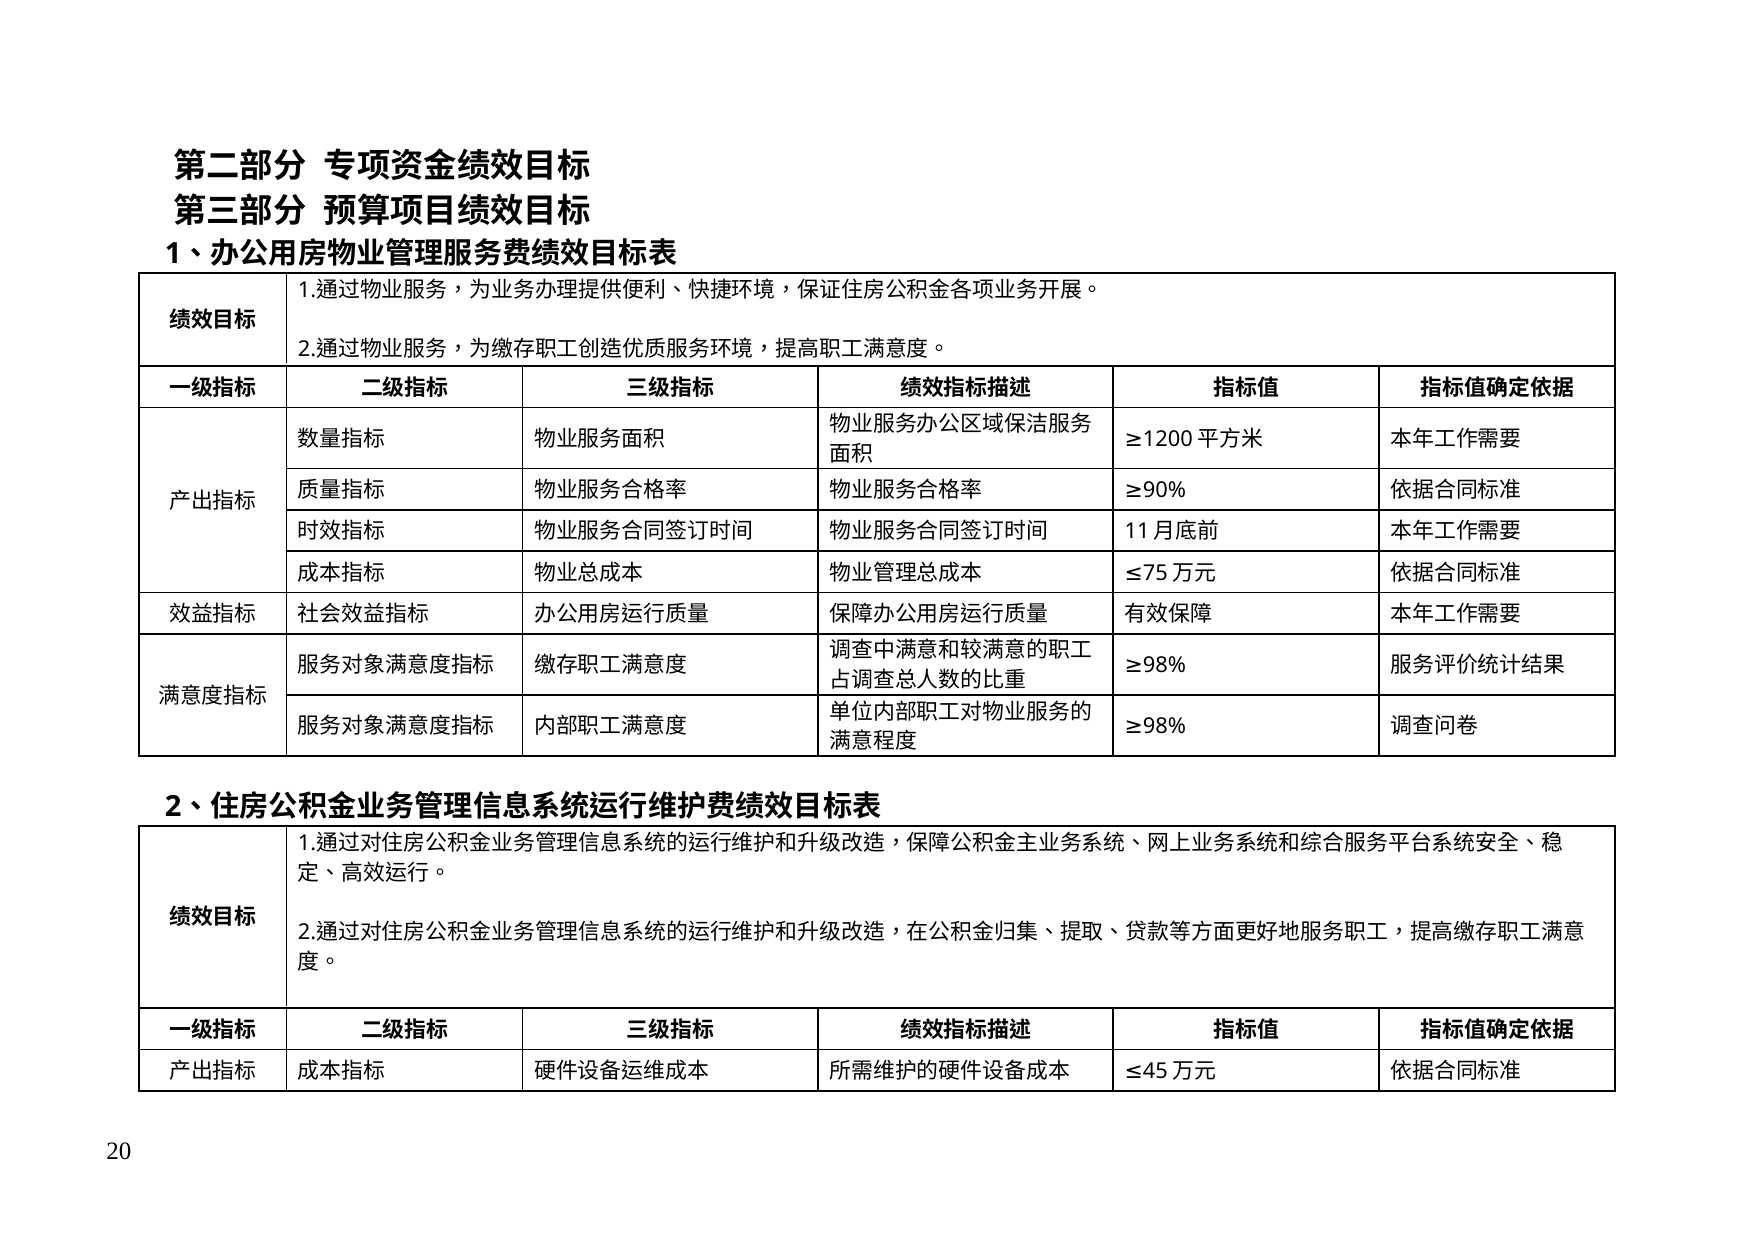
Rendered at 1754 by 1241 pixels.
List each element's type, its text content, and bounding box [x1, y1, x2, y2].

table_cell 社会效益指标 [287, 593, 522, 633]
table_header 一级指标 [140, 367, 286, 406]
table_header 一级指标 [140, 1009, 286, 1049]
table_cell ≥98% [1114, 635, 1378, 694]
table_cell ≤75万元 [1114, 552, 1378, 592]
text 2、住房公积金业务管理信息系统运行维护费绩效目标表 [106, 786, 1648, 825]
table_cell 质量指标 [287, 469, 522, 509]
table_cell 硬件设备运维成本 [523, 1050, 817, 1090]
table_cell 调查中满意和较满意的职工占调查总人数的比重 [819, 635, 1112, 694]
table_header 绩效目标 [140, 274, 286, 363]
table_cell 物业服务合同签订时间 [819, 511, 1112, 550]
table_cell 本年工作需要 [1380, 593, 1614, 633]
table_header 绩效指标描述 [819, 1009, 1112, 1049]
table_cell 物业服务合格率 [523, 469, 817, 509]
table_cell 保障办公用房运行质量 [819, 593, 1112, 633]
table_cell 产出指标 [140, 408, 286, 592]
table_cell 物业服务合同签订时间 [523, 511, 817, 550]
table_cell 时效指标 [287, 511, 522, 550]
table_cell 所需维护的硬件设备成本 [819, 1050, 1112, 1090]
table_cell 本年工作需要 [1380, 511, 1614, 550]
table_cell 缴存职工满意度 [523, 635, 817, 694]
table_cell 调查问卷 [1380, 696, 1614, 755]
table_cell 物业服务办公区域保洁服务面积 [819, 408, 1112, 467]
table_cell ≥98% [1114, 696, 1378, 755]
table_cell 物业总成本 [523, 552, 817, 592]
table_cell 单位内部职工对物业服务的满意程度 [819, 696, 1112, 755]
table_cell 11月底前 [1114, 511, 1378, 550]
table_header 指标值确定依据 [1380, 1009, 1614, 1049]
table_cell 满意度指标 [140, 635, 286, 755]
table_cell 产出指标 [140, 1050, 286, 1090]
table_header 绩效目标 [140, 827, 286, 1006]
table_cell 内部职工满意度 [523, 696, 817, 755]
table_cell 物业服务面积 [523, 408, 817, 467]
table_header 指标值确定依据 [1380, 367, 1614, 406]
table_header 绩效指标描述 [819, 367, 1112, 406]
text 第三部分 预算项目绩效目标 [106, 187, 1648, 233]
table_cell 效益指标 [140, 593, 286, 633]
text 1、办公用房物业管理服务费绩效目标表 [106, 233, 1648, 272]
table_header 二级指标 [287, 367, 522, 406]
table_header 指标值 [1114, 1009, 1378, 1049]
table_header 二级指标 [287, 1009, 522, 1049]
table_header 指标值 [1114, 367, 1378, 406]
table_cell 成本指标 [287, 552, 522, 592]
table_header 1.通过物业服务，为业务办理提供便利、快捷环境，保证住房公积金各项业务开展。 2.通过物业服务，为缴存职工创造优质服务环境，提高职工满意度。 [287, 274, 1614, 363]
table_cell 依据合同标准 [1380, 552, 1614, 592]
table_cell 服务对象满意度指标 [287, 635, 522, 694]
table_cell 本年工作需要 [1380, 408, 1614, 467]
table_cell 成本指标 [287, 1050, 522, 1090]
table_cell ≥1200平方米 [1114, 408, 1378, 467]
table_cell ≥90% [1114, 469, 1378, 509]
table_header 三级指标 [523, 1009, 817, 1049]
table_cell 服务对象满意度指标 [287, 696, 522, 755]
table_cell 服务评价统计结果 [1380, 635, 1614, 694]
text 第二部分 专项资金绩效目标 [106, 142, 1648, 187]
table_cell 依据合同标准 [1380, 469, 1614, 509]
table_cell 办公用房运行质量 [523, 593, 817, 633]
table_header 1.通过对住房公积金业务管理信息系统的运行维护和升级改造，保障公积金主业务系统、网上业务系统和综合服务平台系统安全、稳定、高效运行。 2.通过对住房公积金业务管理信息系统的运行维护和升级改造，在公积金归集、提取、贷款等方面更好地服务职工，提高缴存职工满意度。 [287, 827, 1614, 1006]
table_header 三级指标 [523, 367, 817, 406]
table_cell 物业服务合格率 [819, 469, 1112, 509]
table_cell 有效保障 [1114, 593, 1378, 633]
table_cell 物业管理总成本 [819, 552, 1112, 592]
table_cell 依据合同标准 [1380, 1050, 1614, 1090]
table_cell ≤45万元 [1114, 1050, 1378, 1090]
table_cell 数量指标 [287, 408, 522, 467]
